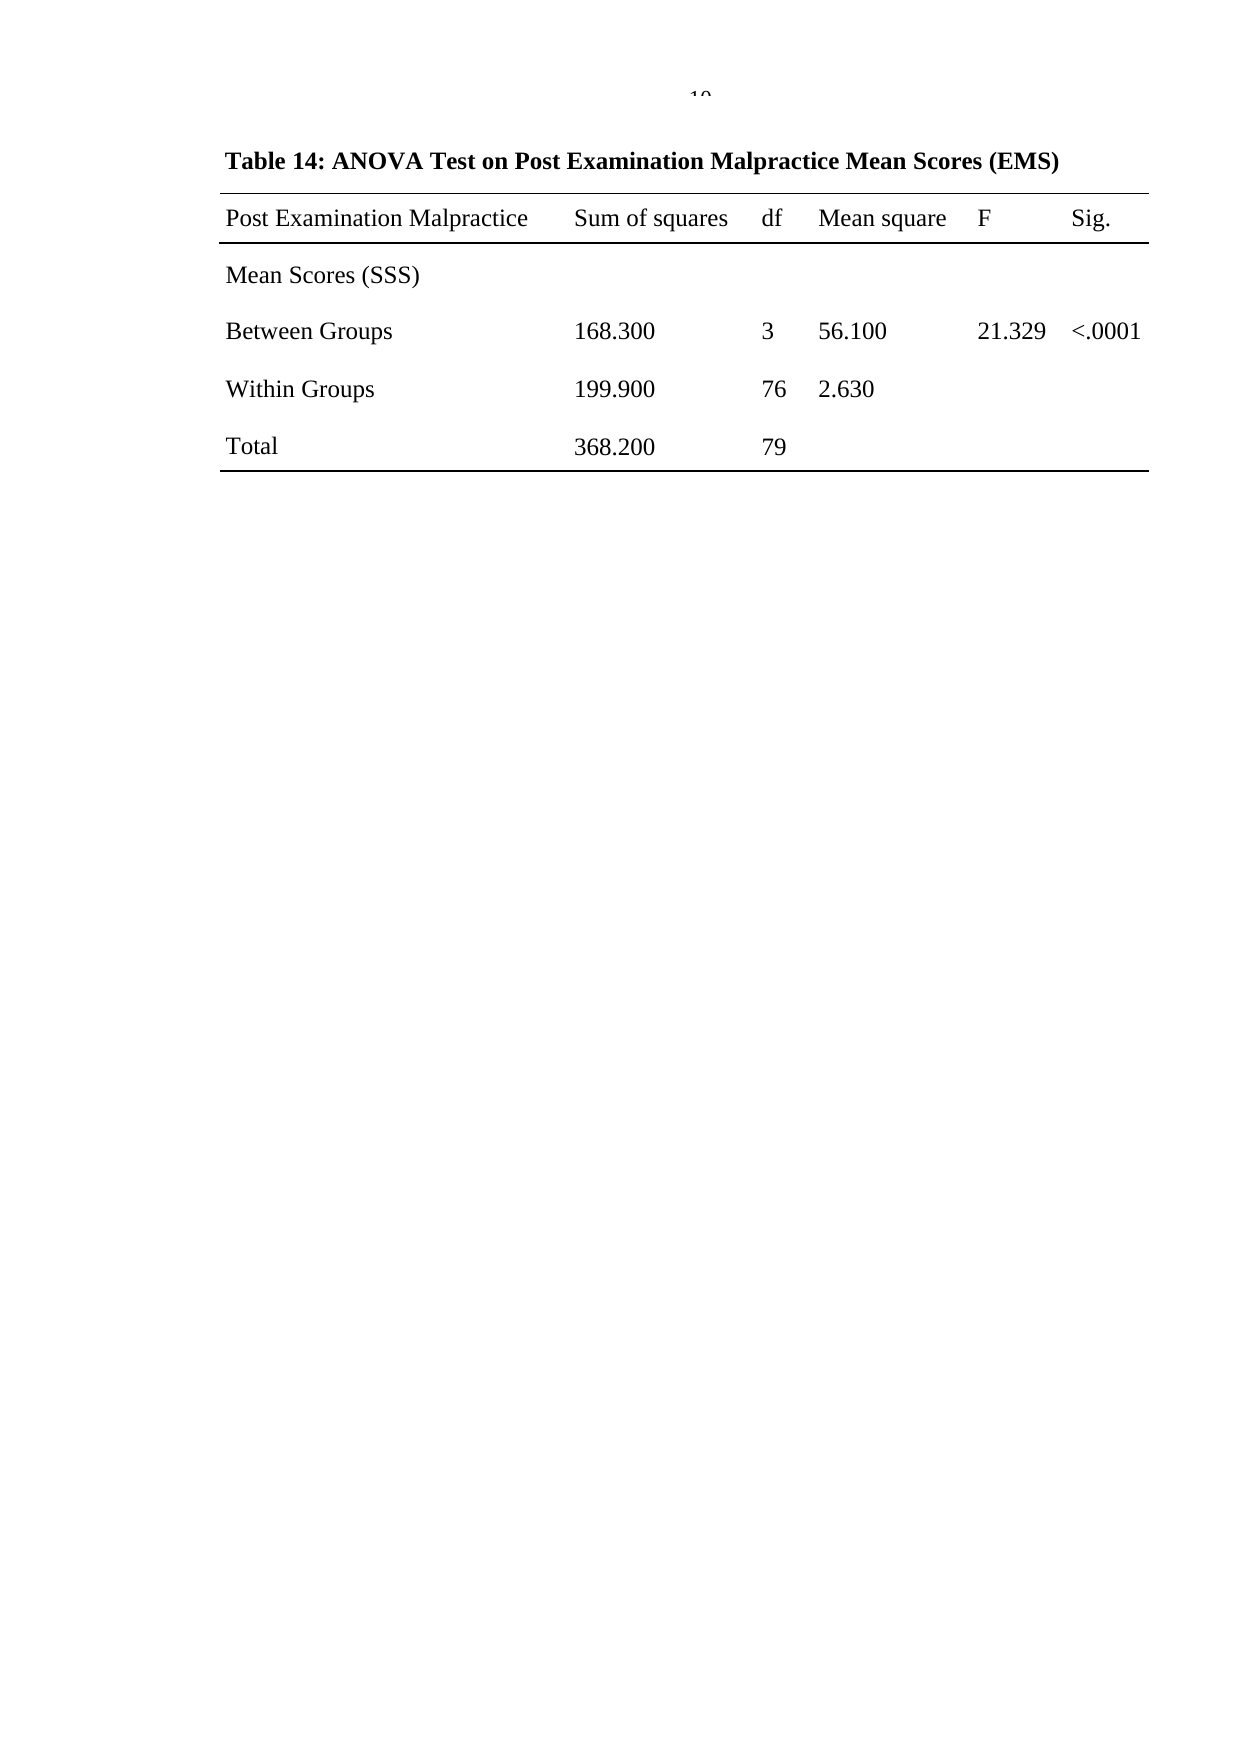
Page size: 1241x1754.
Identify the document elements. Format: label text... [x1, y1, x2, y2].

table_cell Between Groups Within Groups Total [220, 303, 551, 470]
table_header F [962, 194, 1059, 303]
table_cell 21.329 [962, 303, 1059, 470]
table_cell <.0001 [1059, 303, 1149, 470]
table_header df [744, 194, 802, 303]
table_header Sig. [1059, 194, 1149, 303]
table_header Mean square [802, 194, 962, 303]
table_header Post Examination Malpractice Mean Scores (SSS) [220, 194, 551, 303]
table_cell 56.100 2.630 [802, 303, 962, 470]
table_cell 3 76 79 [744, 303, 802, 470]
table_cell 168.300 199.900 368.200 [551, 303, 744, 470]
subtitle Table 14: ANOVA Test on Post Examination Malpractice Mean Scores (EMS) [224, 146, 1240, 175]
table_header Sum of squares [551, 194, 744, 303]
